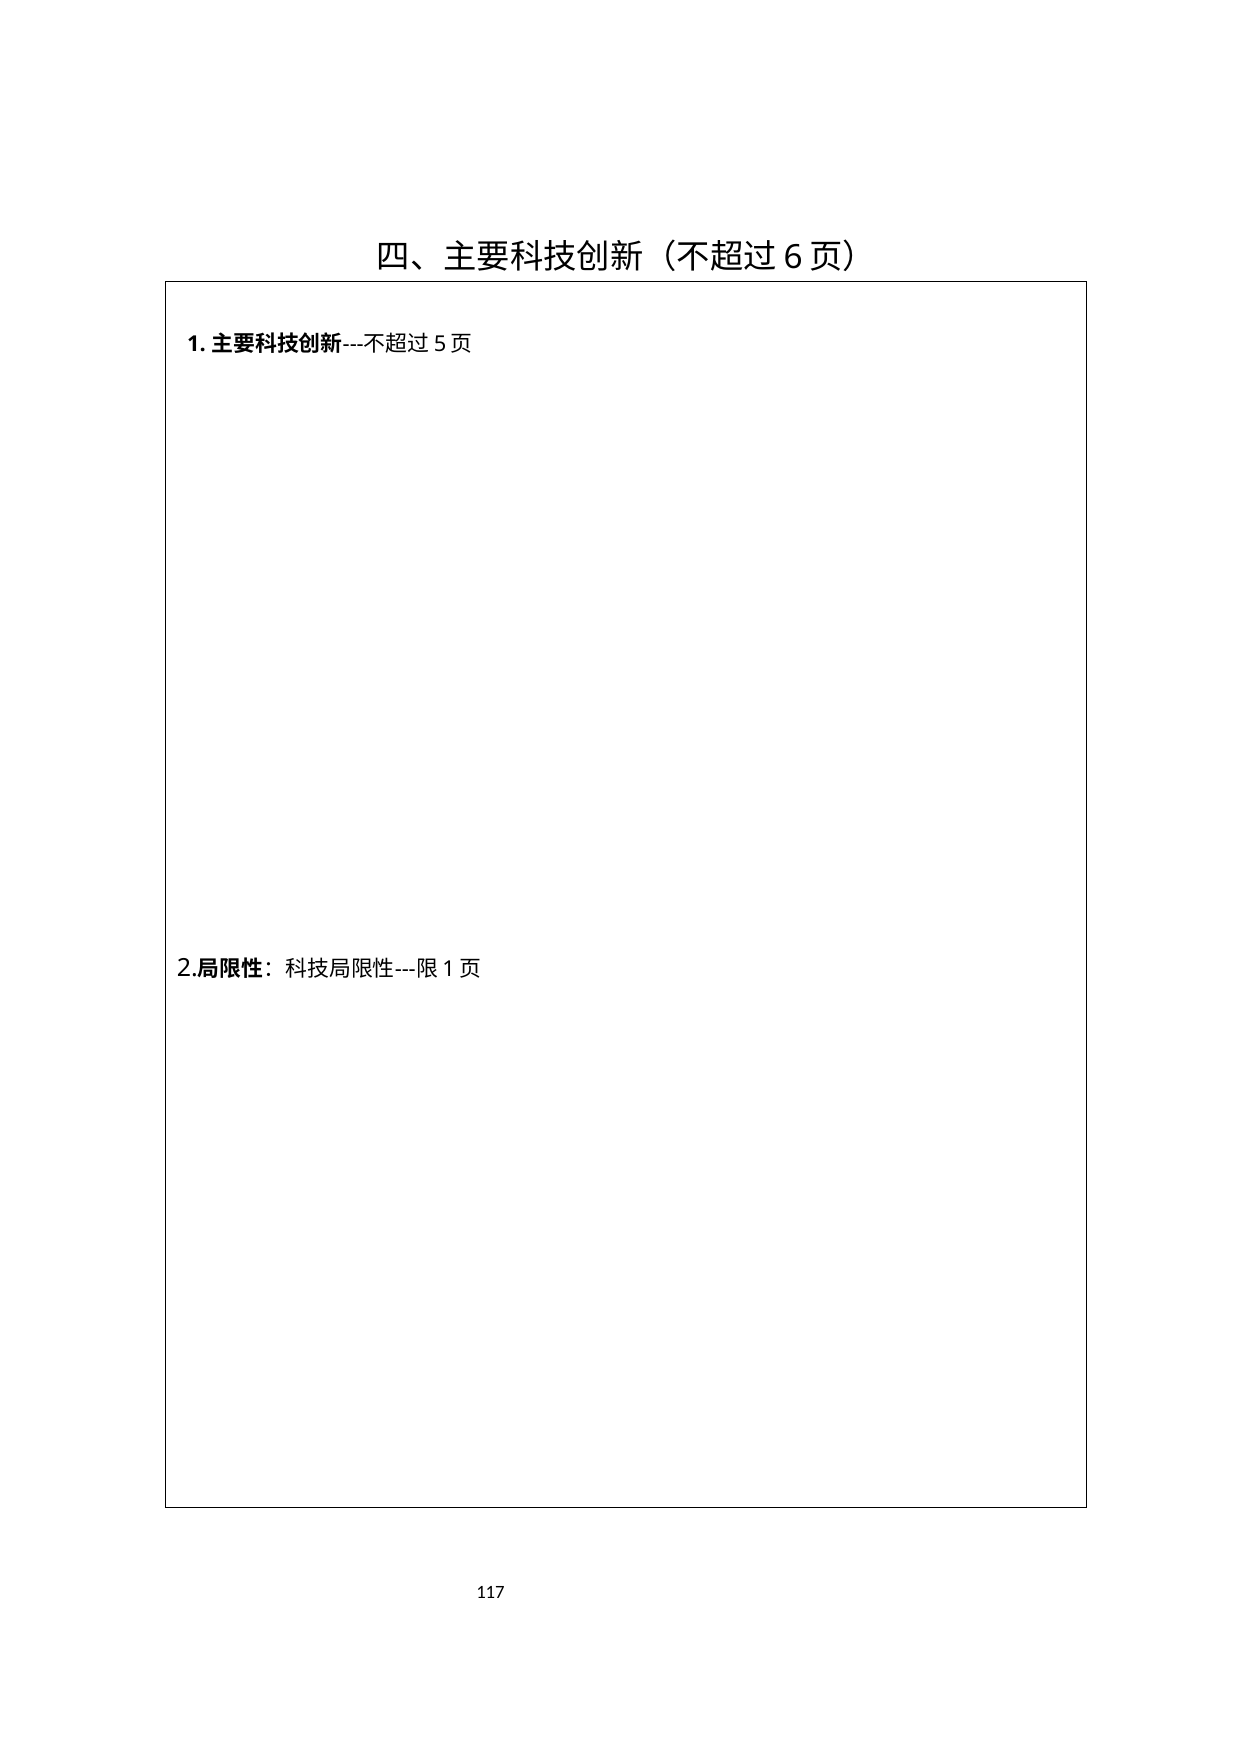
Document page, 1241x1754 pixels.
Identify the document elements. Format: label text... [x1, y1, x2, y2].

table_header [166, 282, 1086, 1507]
text 四、主要科技创新（不超过6页） [165, 218, 1087, 281]
